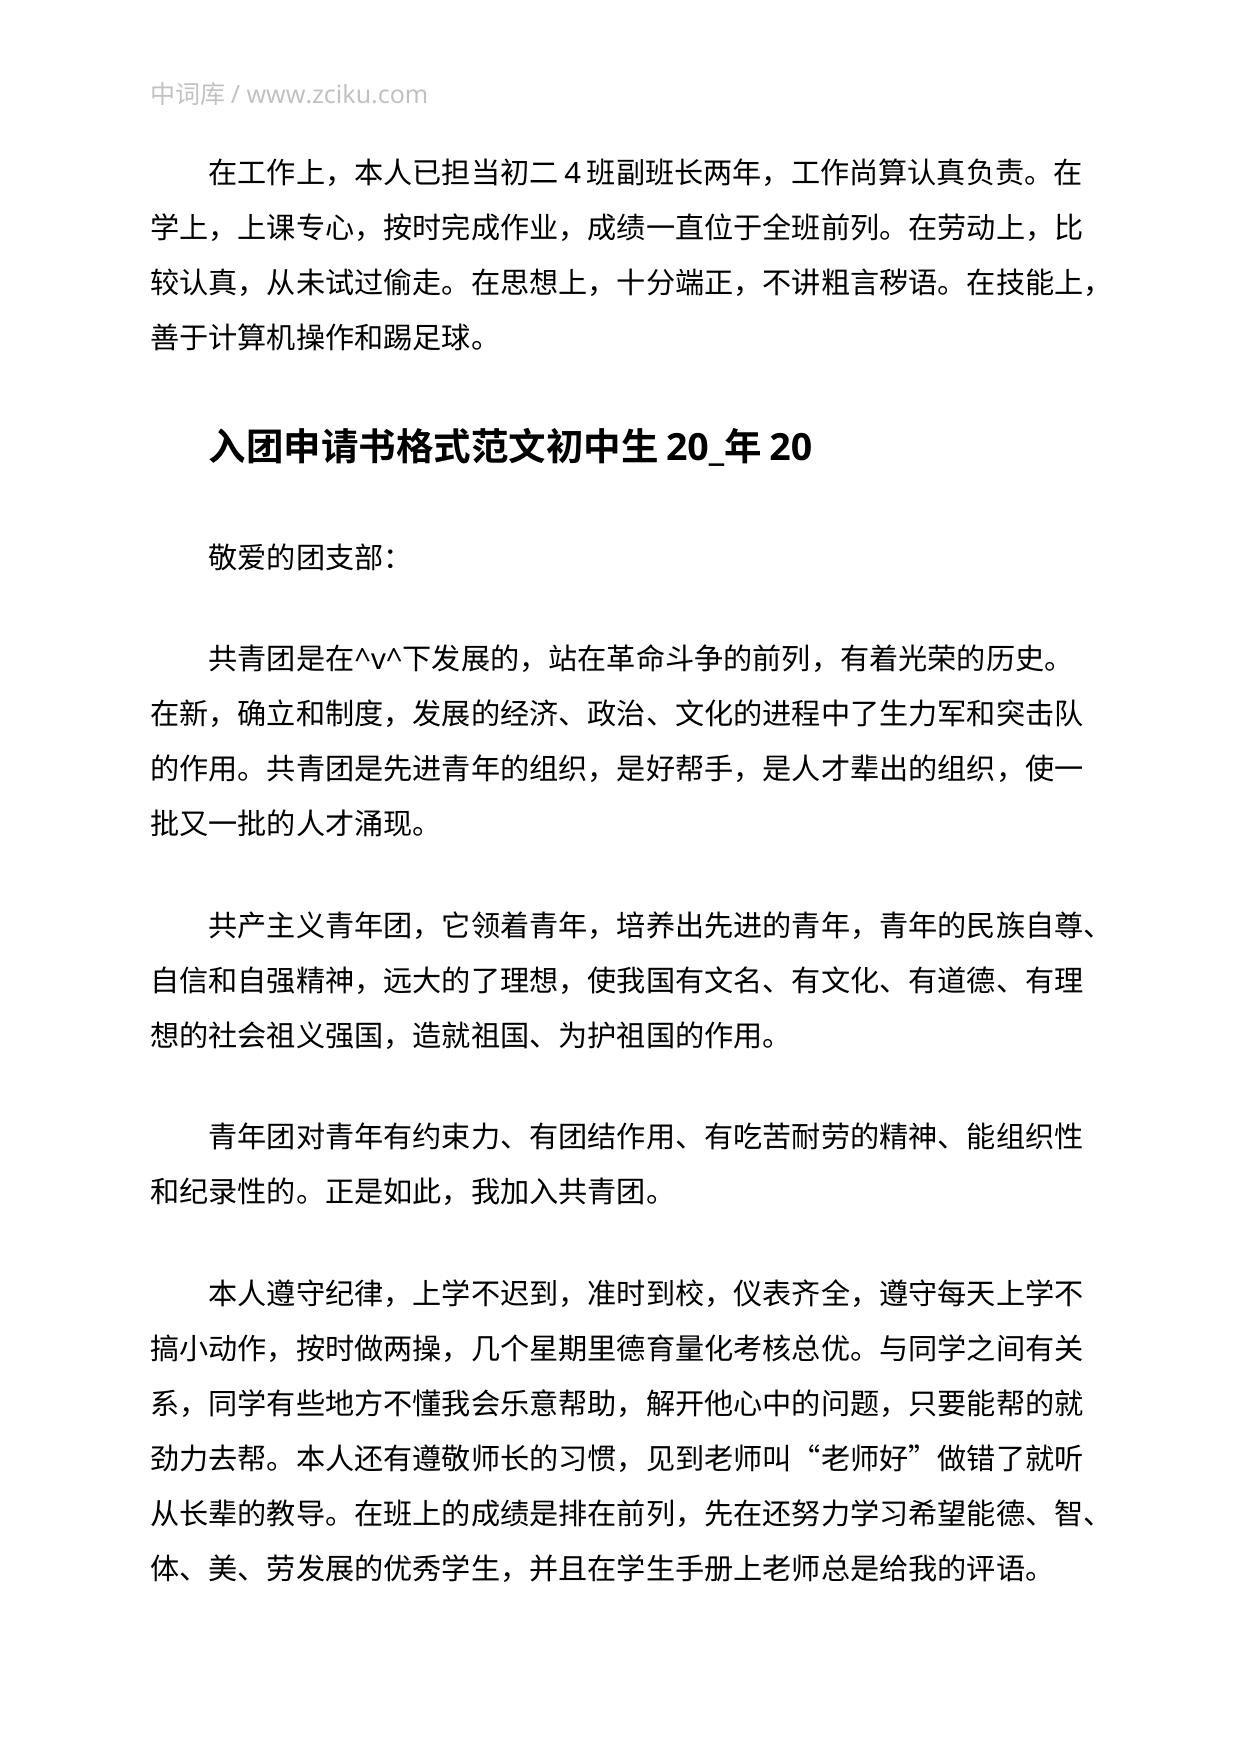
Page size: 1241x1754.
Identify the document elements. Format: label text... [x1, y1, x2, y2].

text 共青团是在^v^下发展的，站在革命斗争的前列，有着光荣的历史。在新，确立和制度，发展的经济、政治、文化的进程中了生力军和突击队的作用。共青团是先进青年的组织，是好帮手，是人才辈出的组织，使一批又一批的人才涌现。 [150, 636, 1090, 843]
text 本人遵守纪律，上学不迟到，准时到校，仪表齐全，遵守每天上学不搞小动作，按时做两操，几个星期里德育量化考核总优。与同学之间有关系，同学有些地方不懂我会乐意帮助，解开他心中的问题，只要能帮的就劲力去帮。本人还有遵敬师长的习惯，见到老师叫“老师好”做错了就听从长辈的教导。在班上的成绩是排在前列，先在还努力学习希望能德、智、体、美、劳发展的优秀学生，并且在学生手册上老师总是给我的评语。 [150, 1271, 1090, 1587]
text 敬爱的团支部： [150, 534, 1090, 576]
text 共产主义青年团，它领着青年，培养出先进的青年，青年的民族自尊、自信和自强精神，远大的了理想，使我国有文名、有文化、有道德、有理想的社会祖义强国，造就祖国、为护祖国的作用。 [150, 902, 1090, 1054]
text 入团申请书格式范文初中生20_年20 [150, 417, 1090, 471]
text 在工作上，本人已担当初二4班副班长两年，工作尚算认真负责。在学上，上课专心，按时完成作业，成绩一直位于全班前列。在劳动上，比较认真，从未试过偷走。在思想上，十分端正，不讲粗言秽语。在技能上，善于计算机操作和踢足球。 [150, 150, 1090, 357]
text 青年团对青年有约束力、有团结作用、有吃苦耐劳的精神、能组织性和纪录性的。正是如此，我加入共青团。 [150, 1114, 1090, 1211]
